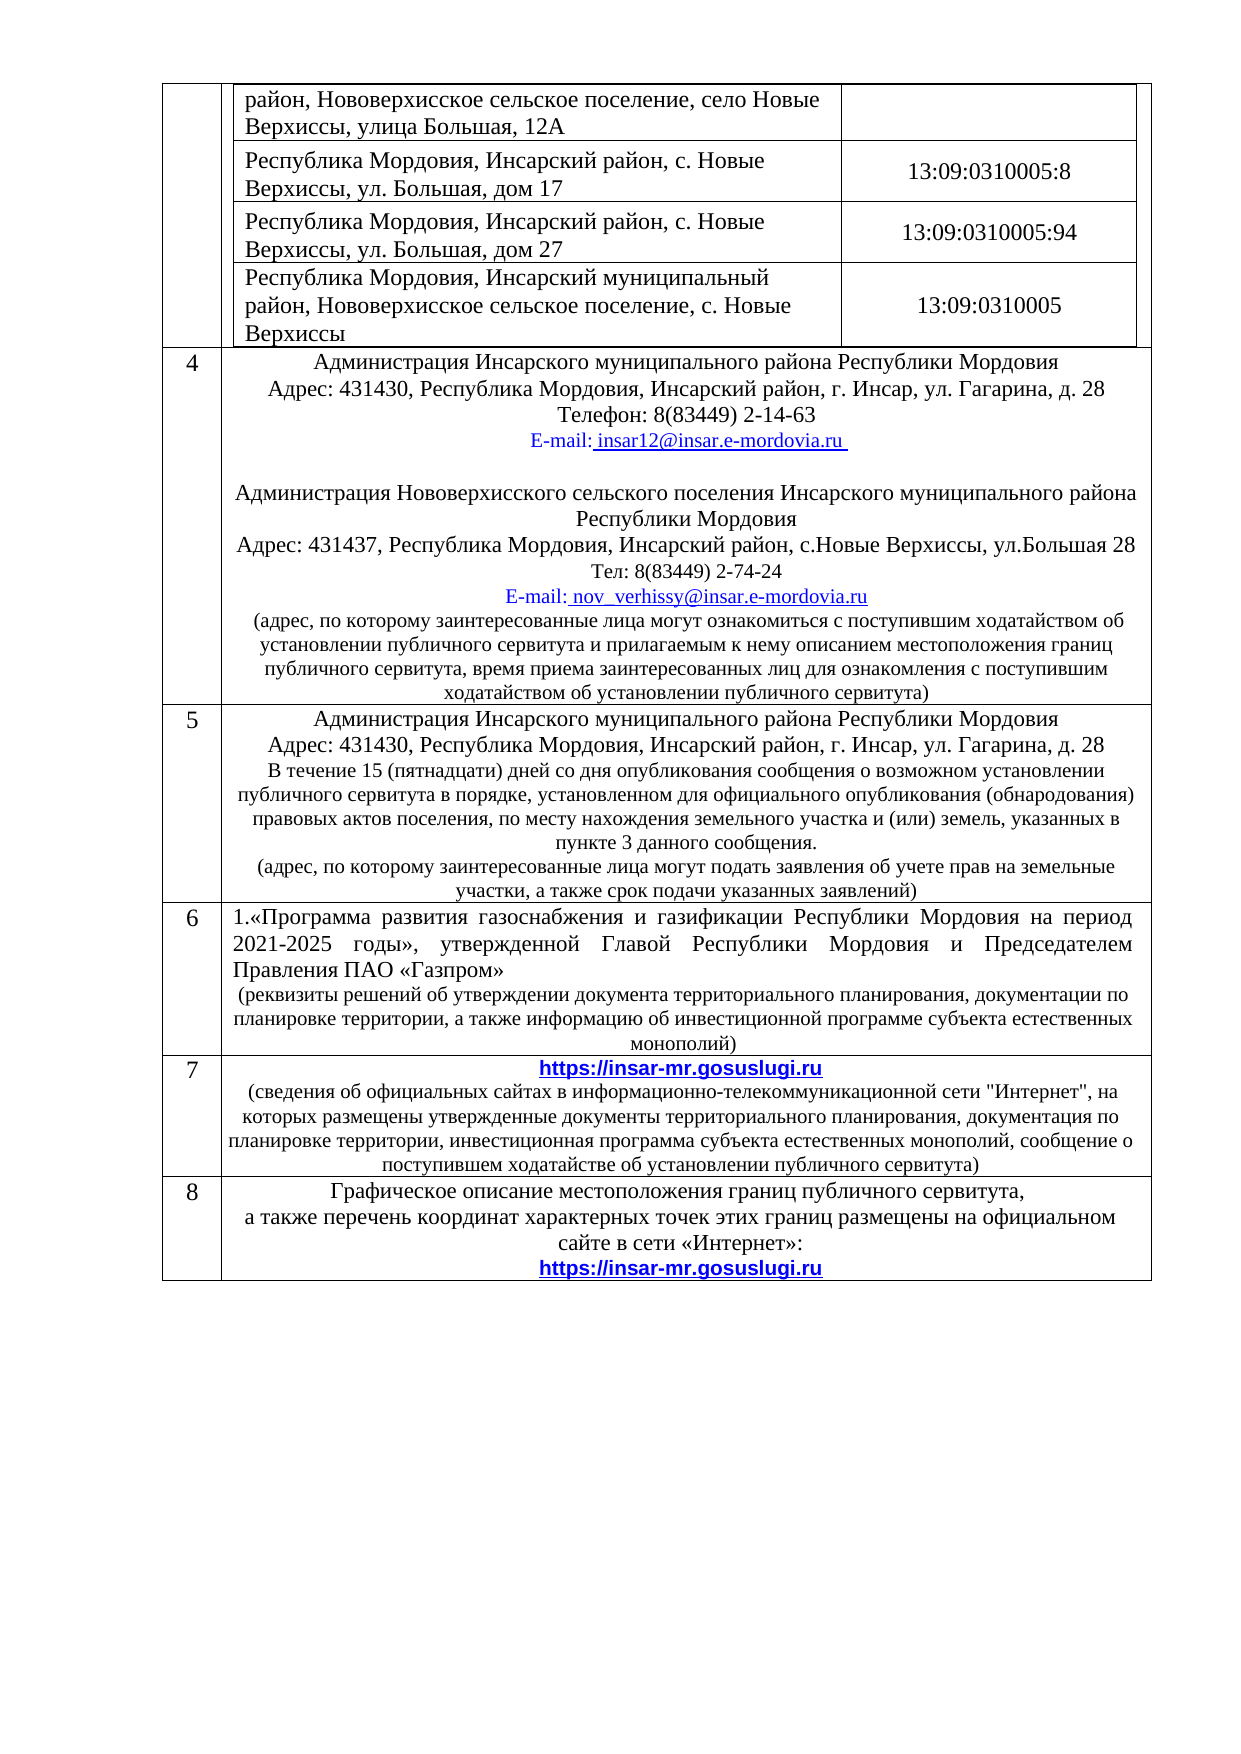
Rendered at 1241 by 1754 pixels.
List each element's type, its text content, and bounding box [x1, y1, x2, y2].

table_cell 8 [163, 1177, 221, 1280]
table_cell [234, 263, 841, 346]
table_cell Администрация Инсарского муниципального района Республики Мордовия Адрес: 431430, Республика Мордовия, Инсарский район, г. Инсар, ул. Гагарина, д. 28 В течение 15 (пятнадцати) дней со дня опубликования сообщения о возможном установлении публичного сервитута в порядке, установленном для официального опубликования (обнародования) правовых актов поселения, по месту нахождения земельного участка и (или) земель, указанных в пункте 3 данного сообщения. (адрес, по которому заинтересованные лица могут подать заявления об учете прав на земельные участки, а также срок подачи указанных заявлений) [222, 705, 1151, 902]
table_cell [1137, 84, 1151, 347]
table_cell [234, 202, 841, 262]
table_cell 5 [163, 705, 221, 902]
table_cell [234, 85, 841, 140]
table_cell 4 [163, 348, 221, 704]
table_cell 1.«Программа развития газоснабжения и газификации Республики Мордовия на период 2021-2025 годы», утвержденной Главой Республики Мордовия и Председателем Правления ПАО «Газпром» (реквизиты решений об утверждении документа территориального планирования, документации по планировке территории, а также информацию об инвестиционной программе субъекта естественных монополий) [222, 903, 1151, 1054]
table_cell 7 [163, 1056, 221, 1176]
table_cell https://insar-mr.gosuslugi.ru (сведения об официальных сайтах в информационно-телекоммуникационной сети "Интернет", на которых размещены утвержденные документы территориального планирования, документация по планировке территории, инвестиционная программа субъекта естественных монополий, сообщение о поступившем ходатайстве об установлении публичного сервитута) [222, 1056, 1151, 1176]
table_cell Администрация Инсарского муниципального района Республики Мордовия Адрес: 431430, Республика Мордовия, Инсарский район, г. Инсар, ул. Гагарина, д. 28 Телефон: 8(83449) 2-14-63 E-mail: insar12@insar.e-mordovia.ru Администрация Нововерхисского сельского поселения Инсарского муниципального района Республики Мордовия Адрес: 431437, Республика Мордовия, Инсарский район, с.Новые Верхиссы, ул.Большая 28 Тел: 8(83449) 2-74-24 E-mail: nov_verhissy@insar.e-mordovia.ru (адрес, по которому заинтересованные лица могут ознакомиться с поступившим ходатайством об установлении публичного сервитута и прилагаемым к нему описанием местоположения границ публичного сервитута, время приема заинтересованных лиц для ознакомления с поступившим ходатайством об установлении публичного сервитута) [222, 348, 1151, 704]
table_cell 6 [163, 903, 221, 1054]
table_cell [234, 141, 841, 201]
table_cell Графическое описание местоположения границ публичного сервитута, а также перечень координат характерных точек этих границ размещены на официальном сайте в сети «Интернет»: https://insar-mr.gosuslugi.ru [222, 1177, 1151, 1280]
table_cell [222, 84, 233, 347]
table_cell 3 [163, 84, 221, 347]
